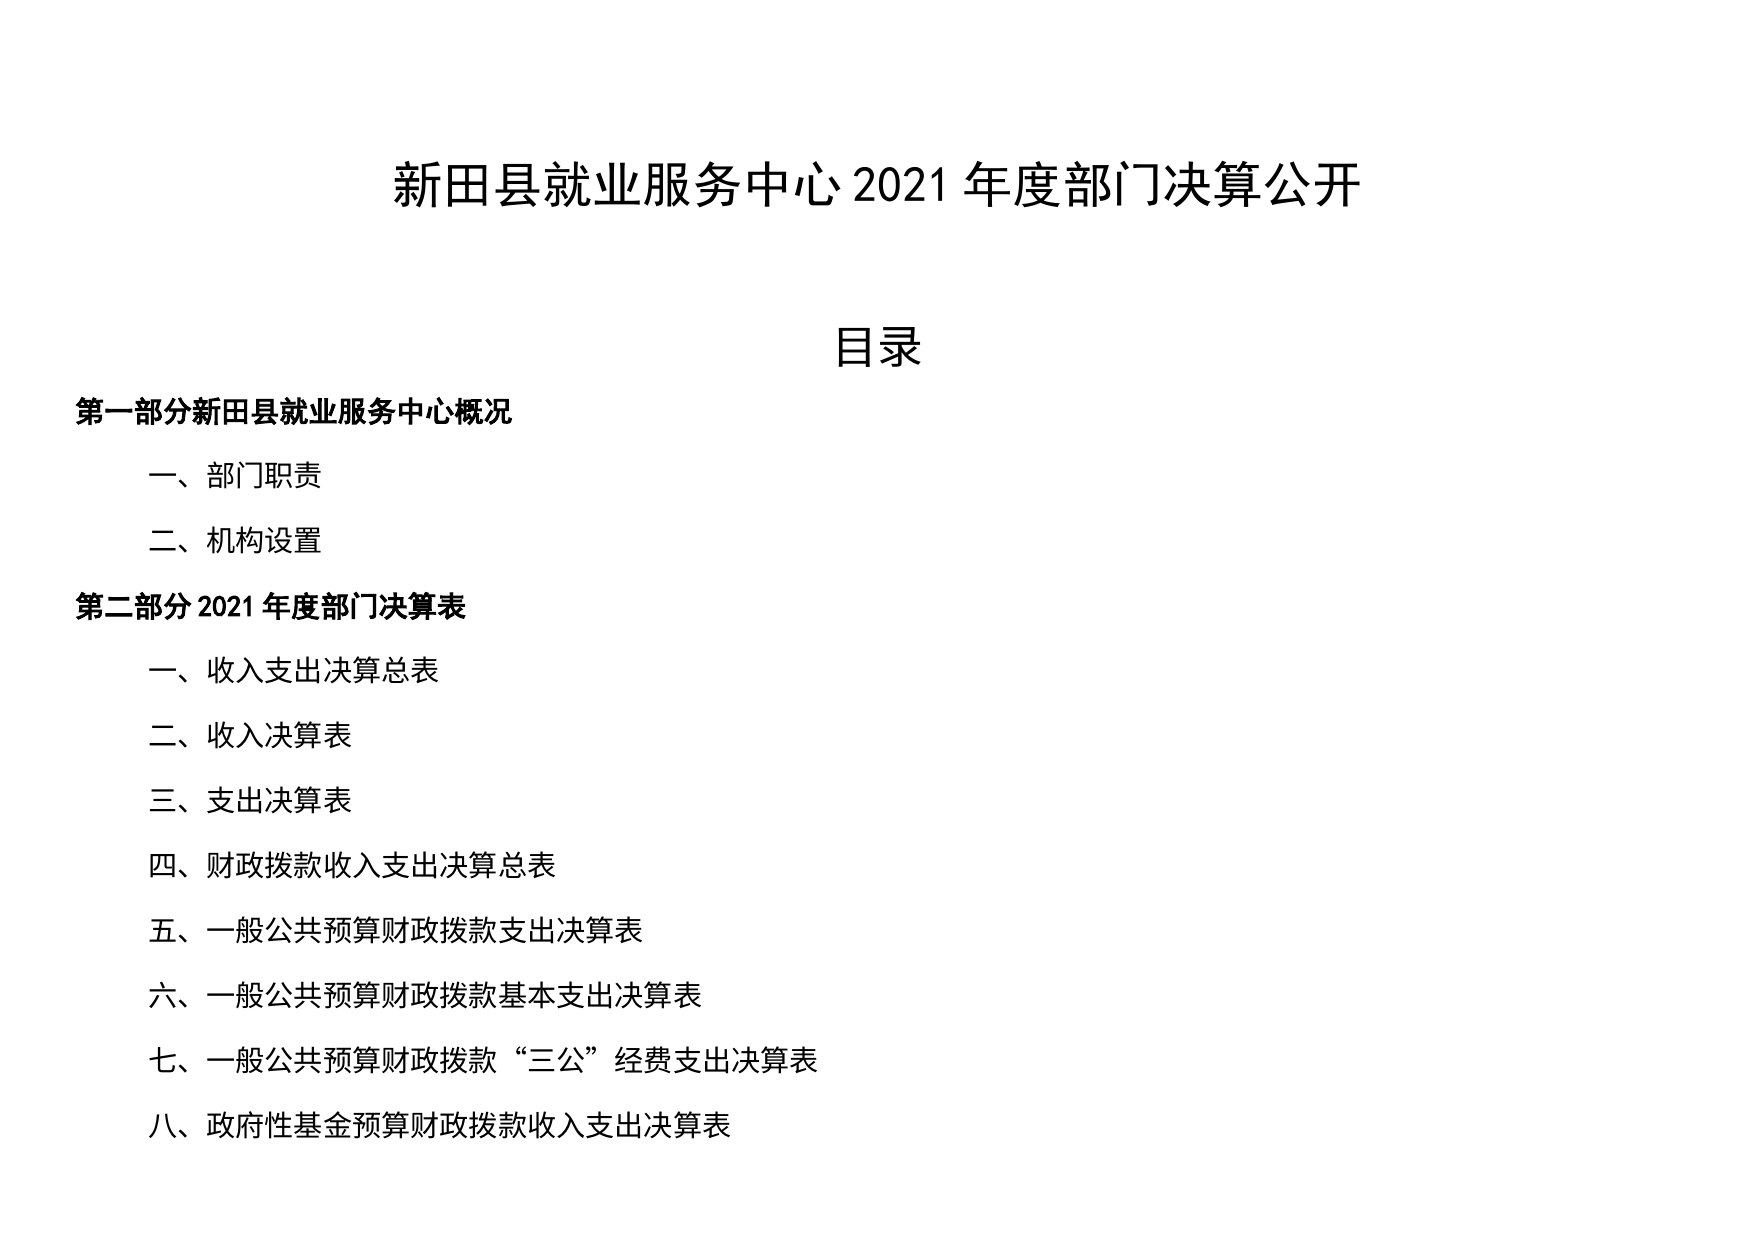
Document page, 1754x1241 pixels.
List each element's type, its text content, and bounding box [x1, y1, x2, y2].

text 六、一般公共预算财政拨款基本支出决算表 [75, 961, 1679, 1026]
text 三、支出决算表 [75, 766, 1679, 831]
text 新田县就业服务中心2021年度部门决算公开 [75, 149, 1679, 214]
text 二、机构设置 [75, 506, 1679, 571]
text 第二部分2021年度部门决算表 [75, 571, 1679, 636]
text 二、收入决算表 [75, 701, 1679, 766]
text 四、财政拨款收入支出决算总表 [75, 831, 1679, 896]
text 八、政府性基金预算财政拨款收入支出决算表 [75, 1091, 1679, 1156]
text 目录 [75, 311, 1679, 376]
text 七、一般公共预算财政拨款“三公”经费支出决算表 [75, 1026, 1679, 1091]
text 一、收入支出决算总表 [75, 636, 1679, 701]
text 第一部分新田县就业服务中心概况 [75, 376, 1679, 441]
text 五、一般公共预算财政拨款支出决算表 [75, 896, 1679, 961]
text 一、部门职责 [75, 441, 1679, 506]
